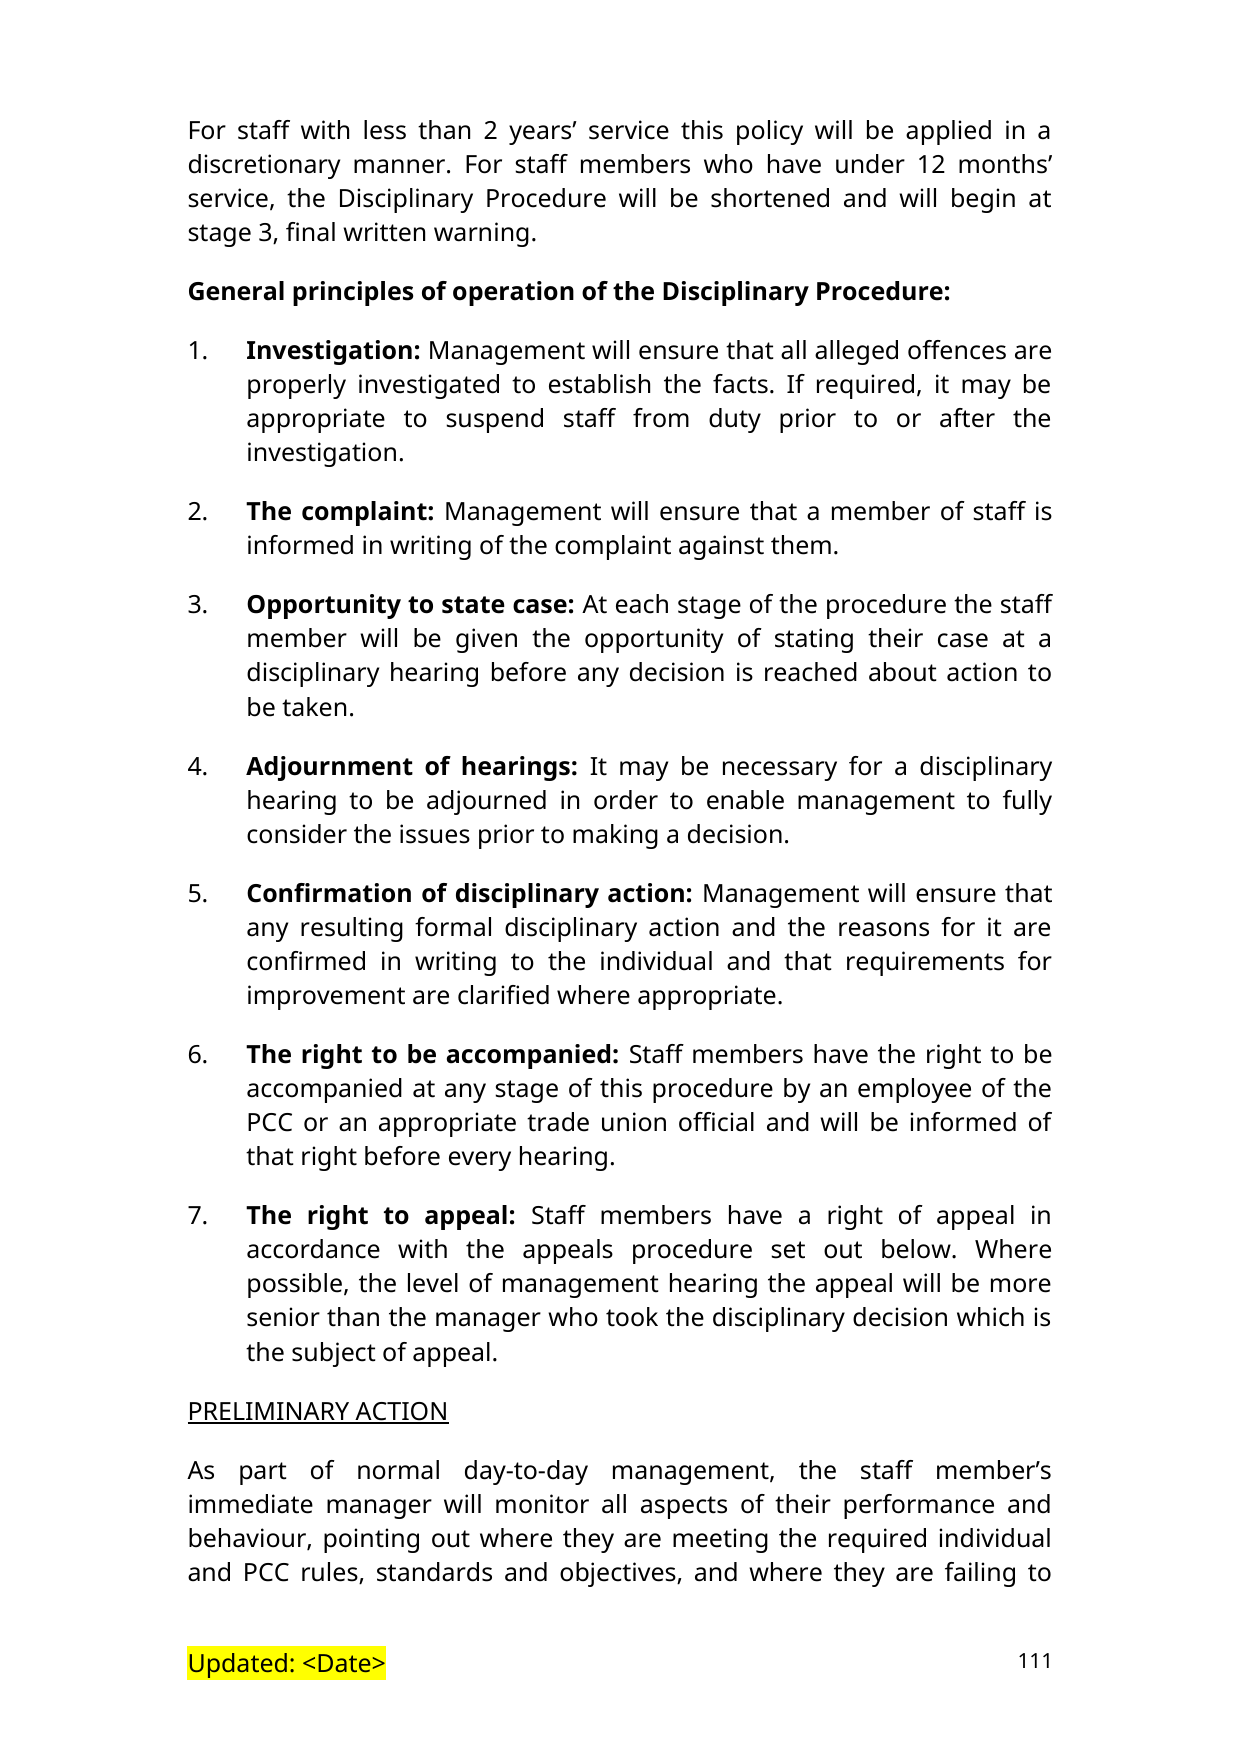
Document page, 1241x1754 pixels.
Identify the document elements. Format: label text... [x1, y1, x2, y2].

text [187, 1452, 1053, 1588]
list Investigation: Management will ensure that all alleged offences are properly investigated to establish the facts. If required, it may be appropriate to suspend staff from duty prior to or after the investigation. [187, 333, 1053, 469]
list Opportunity to state case: At each stage of the procedure the staff member will be given the opportunity of stating their case at a disciplinary hearing before any decision is reached about action to be taken. [187, 587, 1053, 723]
text For staff with less than 2 years’ service this policy will be applied in a discretionary manner. For staff members who have under 12 months’ service, the Disciplinary Procedure will be shortened and will begin at stage 3, final written warning. [187, 112, 1053, 248]
list The right to be accompanied: Staff members have the right to be accompanied at any stage of this procedure by an employee of the PCC or an appropriate trade union official and will be informed of that right before every hearing. [187, 1037, 1053, 1173]
text PRELIMINARY ACTION [187, 1393, 1053, 1427]
text General principles of operation of the Disciplinary Procedure: [187, 273, 1053, 308]
list Adjournment of hearings: It may be necessary for a disciplinary hearing to be adjourned in order to enable management to fully consider the issues prior to making a decision. [187, 748, 1053, 850]
list Confirmation of disciplinary action: Management will ensure that any resulting formal disciplinary action and the reasons for it are confirmed in writing to the individual and that requirements for improvement are clarified where appropriate. [187, 875, 1053, 1012]
list The complaint: Management will ensure that a member of staff is informed in writing of the complaint against them. [187, 494, 1053, 562]
list The right to appeal: Staff members have a right of appeal in accordance with the appeals procedure set out below. Where possible, the level of management hearing the appeal will be more senior than the manager who took the disciplinary decision which is the subject of appeal. [187, 1198, 1053, 1368]
